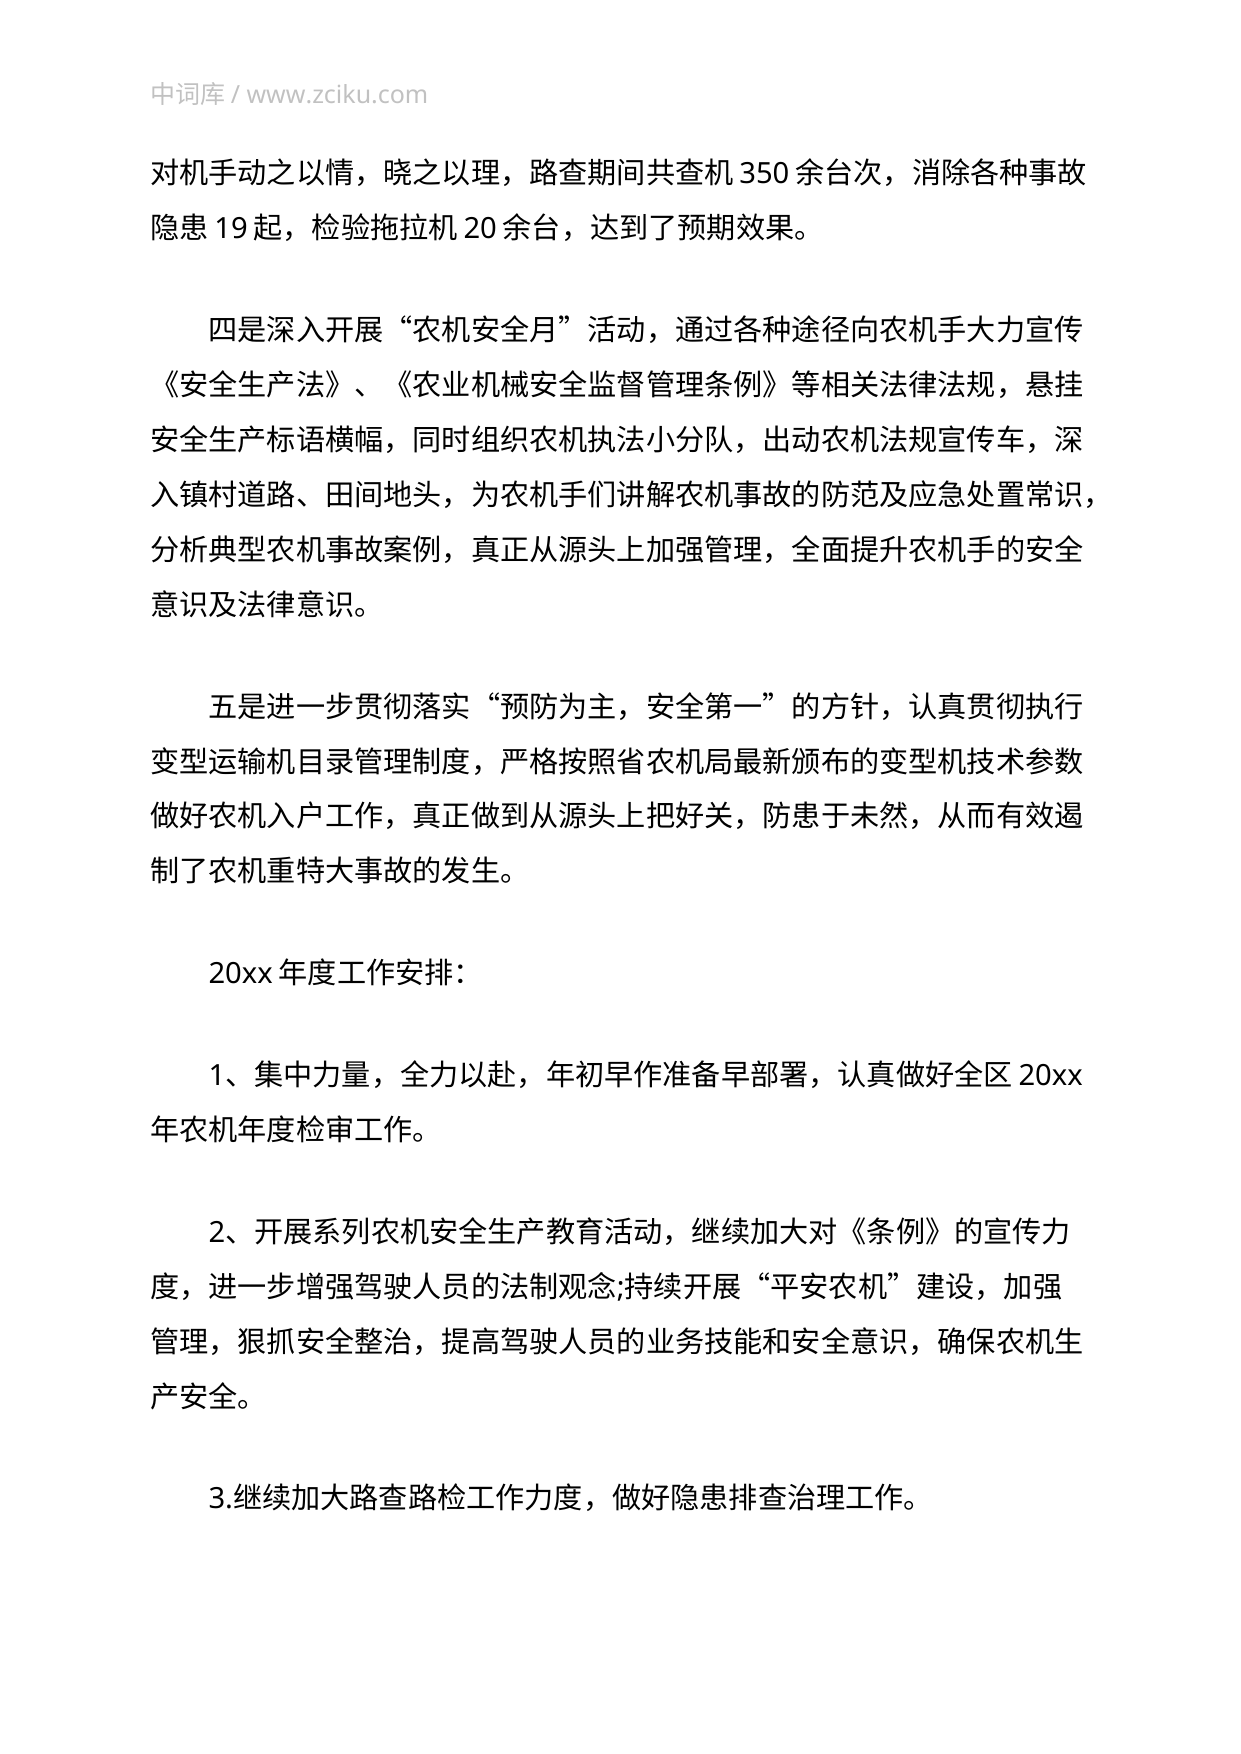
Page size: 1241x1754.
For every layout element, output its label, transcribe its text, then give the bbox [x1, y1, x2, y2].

text 1、集中力量，全力以赴，年初早作准备早部署，认真做好全区20xx年农机年度检审工作。 [150, 1052, 1090, 1149]
text 2、开展系列农机安全生产教育活动，继续加大对《条例》的宣传力度，进一步增强驾驶人员的法制观念;持续开展“平安农机”建设，加强管理，狠抓安全整治，提高驾驶人员的业务技能和安全意识，确保农机生产安全。 [150, 1208, 1090, 1416]
text 3.继续加大路查路检工作力度，做好隐患排查治理工作。 [150, 1475, 1090, 1517]
text 20xx年度工作安排： [150, 950, 1090, 992]
text 四是深入开展“农机安全月”活动，通过各种途径向农机手大力宣传《安全生产法》、《农业机械安全监督管理条例》等相关法律法规，悬挂安全生产标语横幅，同时组织农机执法小分队，出动农机法规宣传车，深入镇村道路、田间地头，为农机手们讲解农机事故的防范及应急处置常识，分析典型农机事故案例，真正从源头上加强管理，全面提升农机手的安全意识及法律意识。 [150, 307, 1090, 624]
text 五是进一步贯彻落实“预防为主，安全第一”的方针，认真贯彻执行变型运输机目录管理制度，严格按照省农机局最新颁布的变型机技术参数做好农机入户工作，真正做到从源头上把好关，防患于未然，从而有效遏制了农机重特大事故的发生。 [150, 683, 1090, 890]
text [150, 150, 1090, 247]
